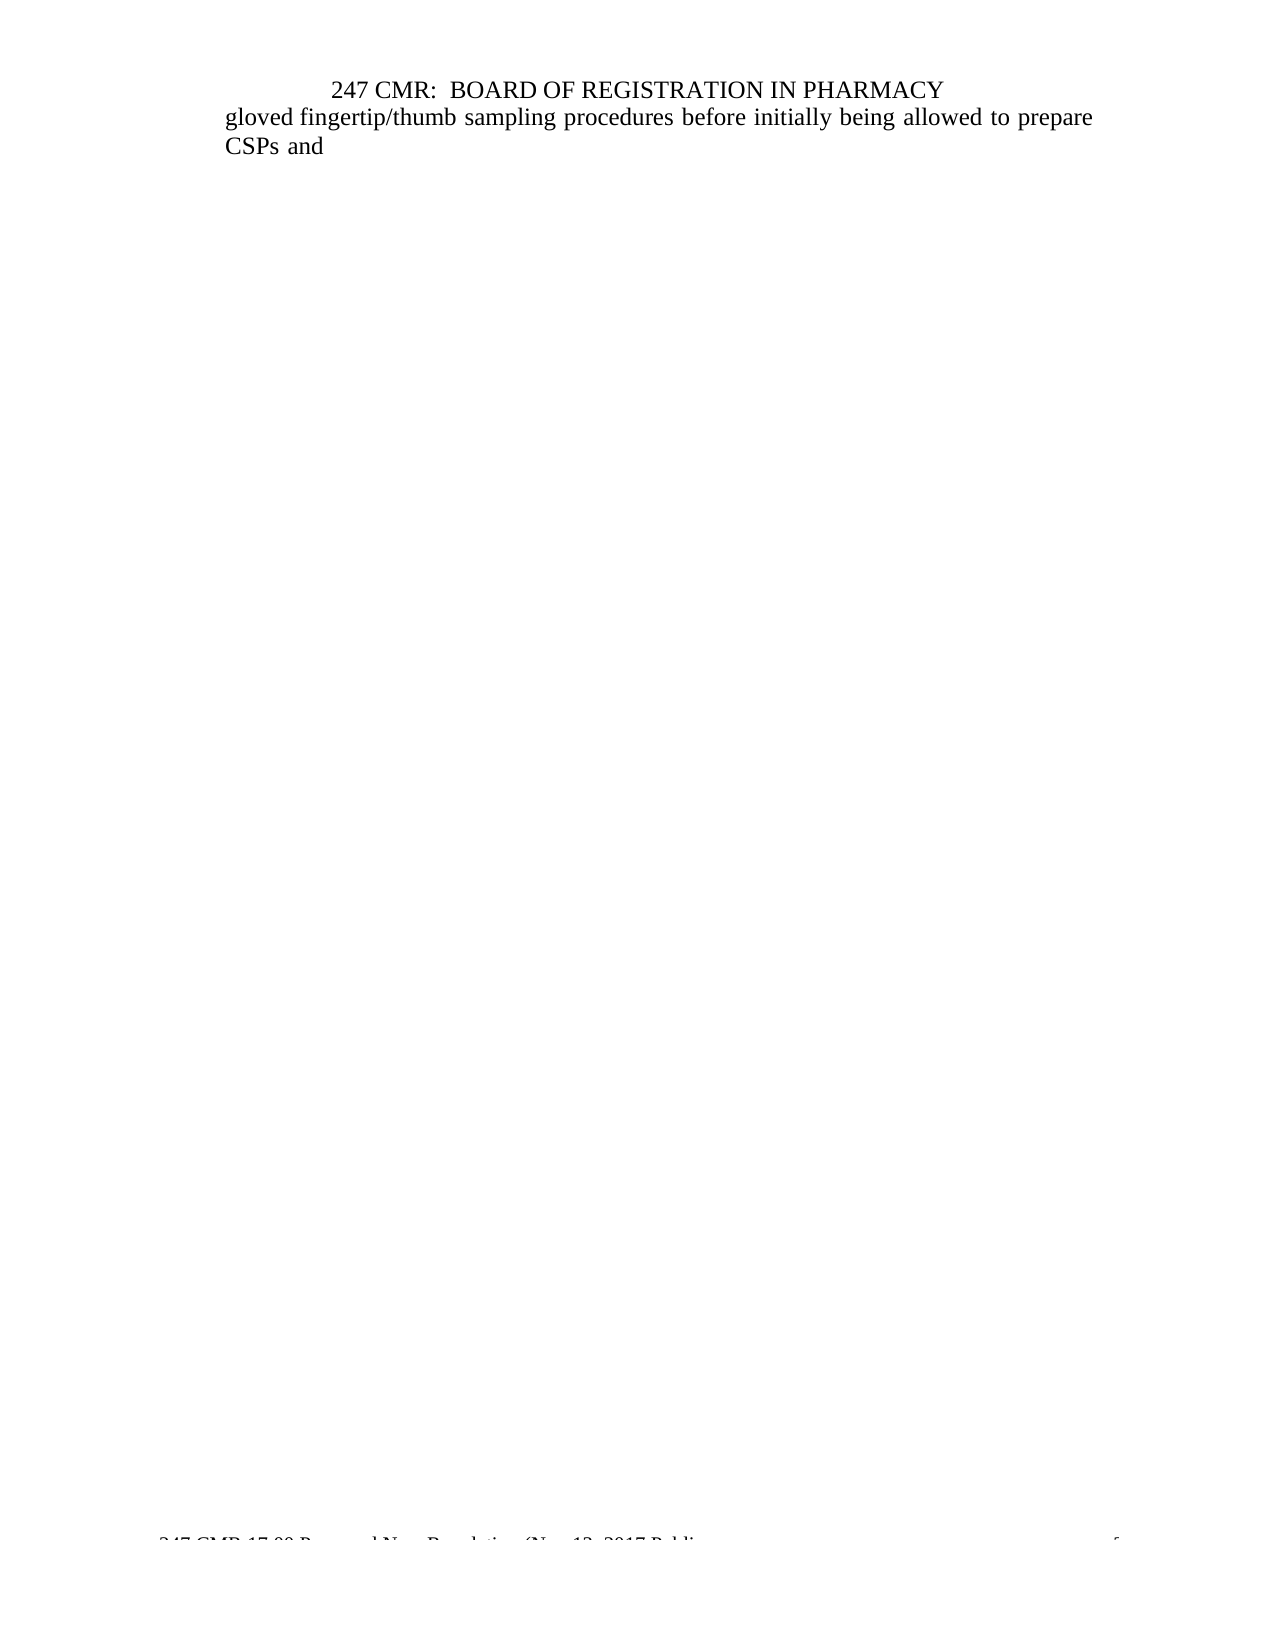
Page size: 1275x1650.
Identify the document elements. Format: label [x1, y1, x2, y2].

list [225, 102, 1125, 159]
